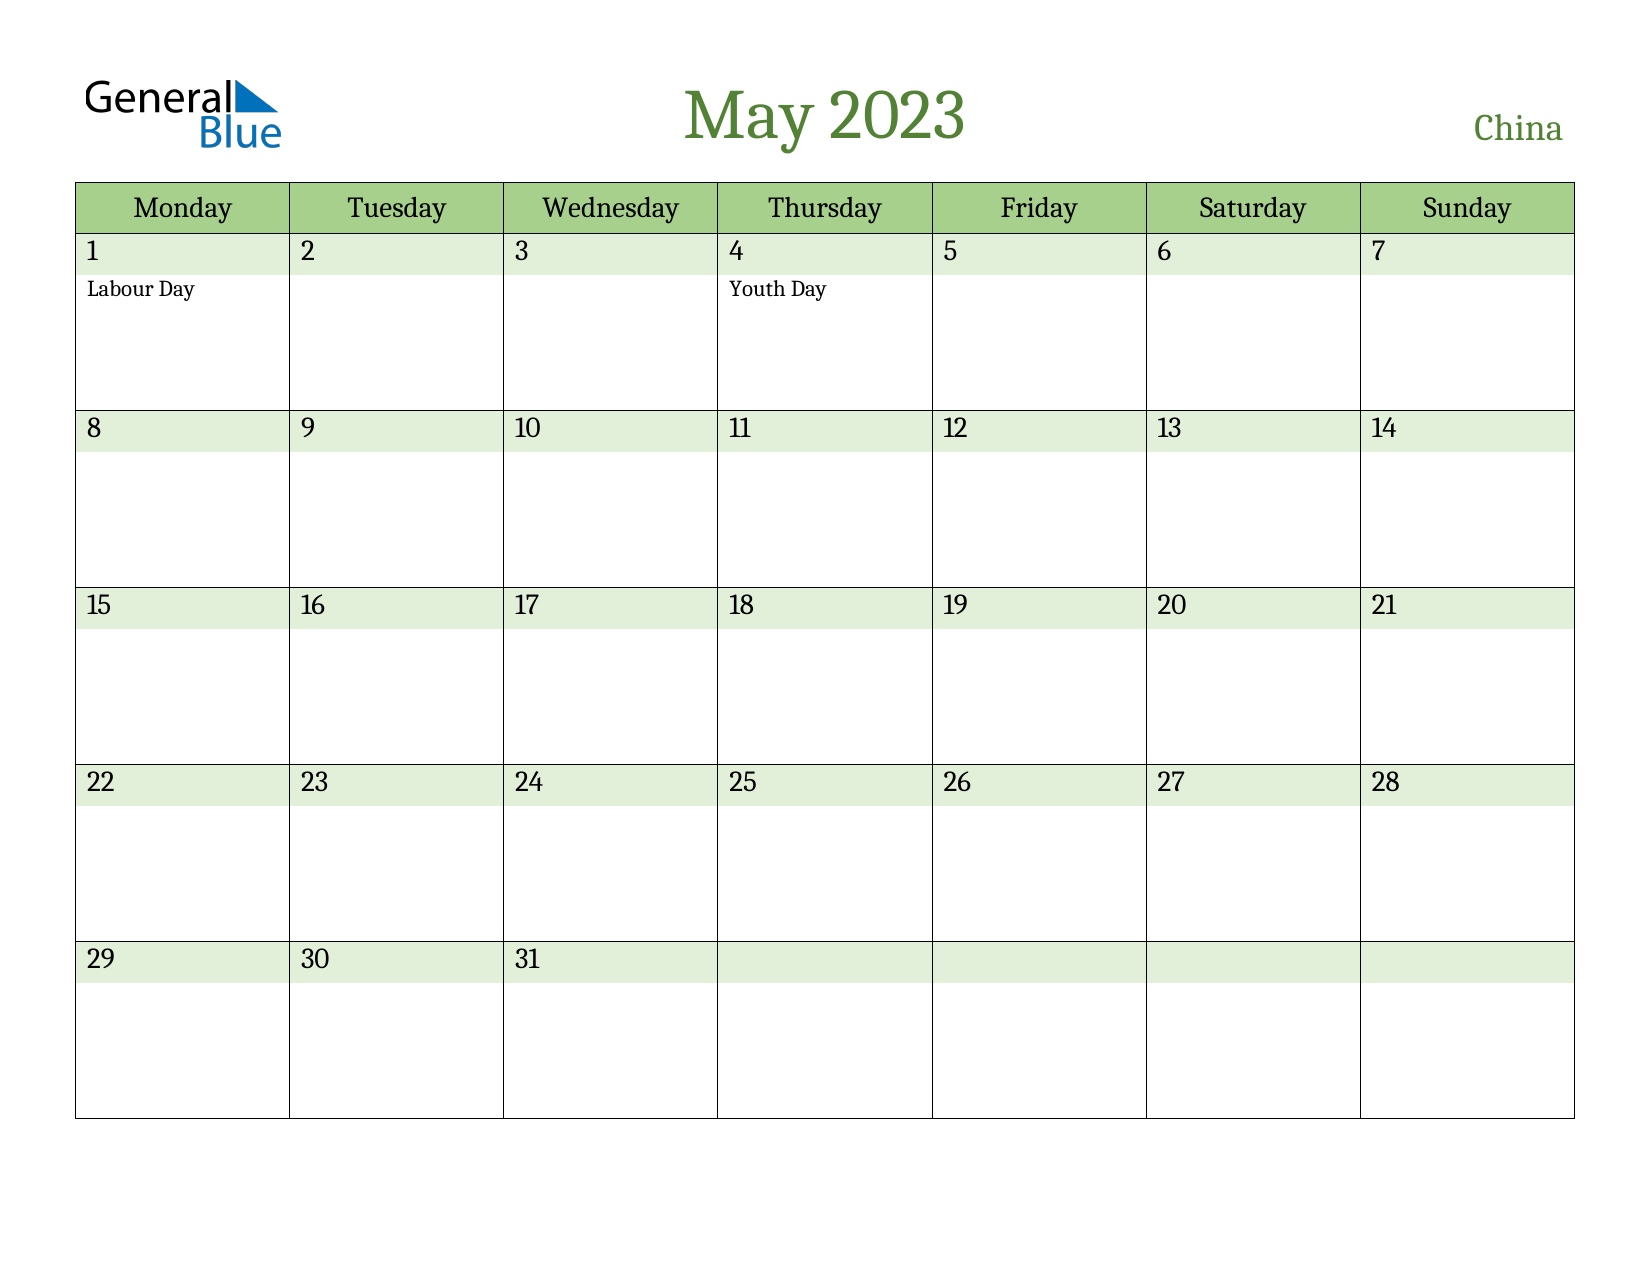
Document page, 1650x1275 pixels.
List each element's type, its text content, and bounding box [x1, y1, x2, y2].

table_cell [718, 942, 932, 983]
table_cell 30 [290, 942, 503, 983]
table_cell 25 [718, 765, 932, 806]
table_cell Monday [76, 183, 289, 233]
table_cell 14 [1361, 411, 1574, 452]
table_cell [933, 983, 1146, 1118]
table_cell [933, 275, 1146, 410]
table_cell [718, 629, 932, 764]
table_cell [933, 942, 1146, 983]
table_cell 1 [76, 234, 289, 275]
table_cell 15 [76, 588, 289, 629]
table_cell 24 [504, 765, 717, 806]
table_cell [290, 983, 503, 1118]
table_cell [1147, 983, 1360, 1118]
table_cell Saturday [1147, 183, 1360, 233]
table_cell 22 [76, 765, 289, 806]
table_cell 3 [504, 234, 717, 275]
table_cell [76, 629, 289, 764]
table_cell [504, 806, 717, 941]
table_cell [1361, 942, 1574, 983]
table_header May 2023 [504, 75, 1146, 182]
table_cell [290, 629, 503, 764]
table_cell [76, 983, 289, 1118]
table_cell 16 [290, 588, 503, 629]
table_cell [76, 452, 289, 587]
table_cell 12 [933, 411, 1146, 452]
table_cell 17 [504, 588, 717, 629]
table_cell [1361, 452, 1574, 587]
table_cell 2 [290, 234, 503, 275]
table_cell Friday [933, 183, 1146, 233]
table_cell 8 [76, 411, 289, 452]
table_cell [504, 983, 717, 1118]
table_cell 26 [933, 765, 1146, 806]
table_cell [1361, 629, 1574, 764]
table_cell Wednesday [504, 183, 717, 233]
table_cell Youth Day [718, 275, 932, 410]
table_cell 4 [718, 234, 932, 275]
table_cell [1147, 629, 1360, 764]
table_cell 9 [290, 411, 503, 452]
table_cell [504, 629, 717, 764]
table_cell [1147, 275, 1360, 410]
table_cell [290, 275, 503, 410]
table_cell [1361, 806, 1574, 941]
table_header [76, 75, 503, 182]
table_cell [1147, 452, 1360, 587]
table_cell Thursday [718, 183, 932, 233]
table_cell 31 [504, 942, 717, 983]
table_header China [1146, 75, 1574, 182]
table_cell Tuesday [290, 183, 503, 233]
table_cell 5 [933, 234, 1146, 275]
table_cell [933, 806, 1146, 941]
table_cell 10 [504, 411, 717, 452]
table_cell 18 [718, 588, 932, 629]
picture [86, 80, 281, 148]
table_cell [1361, 275, 1574, 410]
table_cell Labour Day [76, 275, 289, 410]
table_cell [76, 806, 289, 941]
table_cell 28 [1361, 765, 1574, 806]
table_cell [1147, 806, 1360, 941]
table_cell 27 [1147, 765, 1360, 806]
table_cell 13 [1147, 411, 1360, 452]
table_cell [1147, 942, 1360, 983]
table_cell 11 [718, 411, 932, 452]
table_cell [718, 452, 932, 587]
table_cell 19 [933, 588, 1146, 629]
table_cell [290, 452, 503, 587]
table_cell [718, 806, 932, 941]
table_cell [504, 452, 717, 587]
table_cell 21 [1361, 588, 1574, 629]
table_cell [290, 806, 503, 941]
table_cell 20 [1147, 588, 1360, 629]
table_cell 6 [1147, 234, 1360, 275]
table_cell [1361, 983, 1574, 1118]
table_cell [933, 452, 1146, 587]
table_cell 23 [290, 765, 503, 806]
table_cell [504, 275, 717, 410]
table_cell 29 [76, 942, 289, 983]
table_cell [933, 629, 1146, 764]
table_cell Sunday [1361, 183, 1574, 233]
table_cell 7 [1361, 234, 1574, 275]
table_cell [718, 983, 932, 1118]
